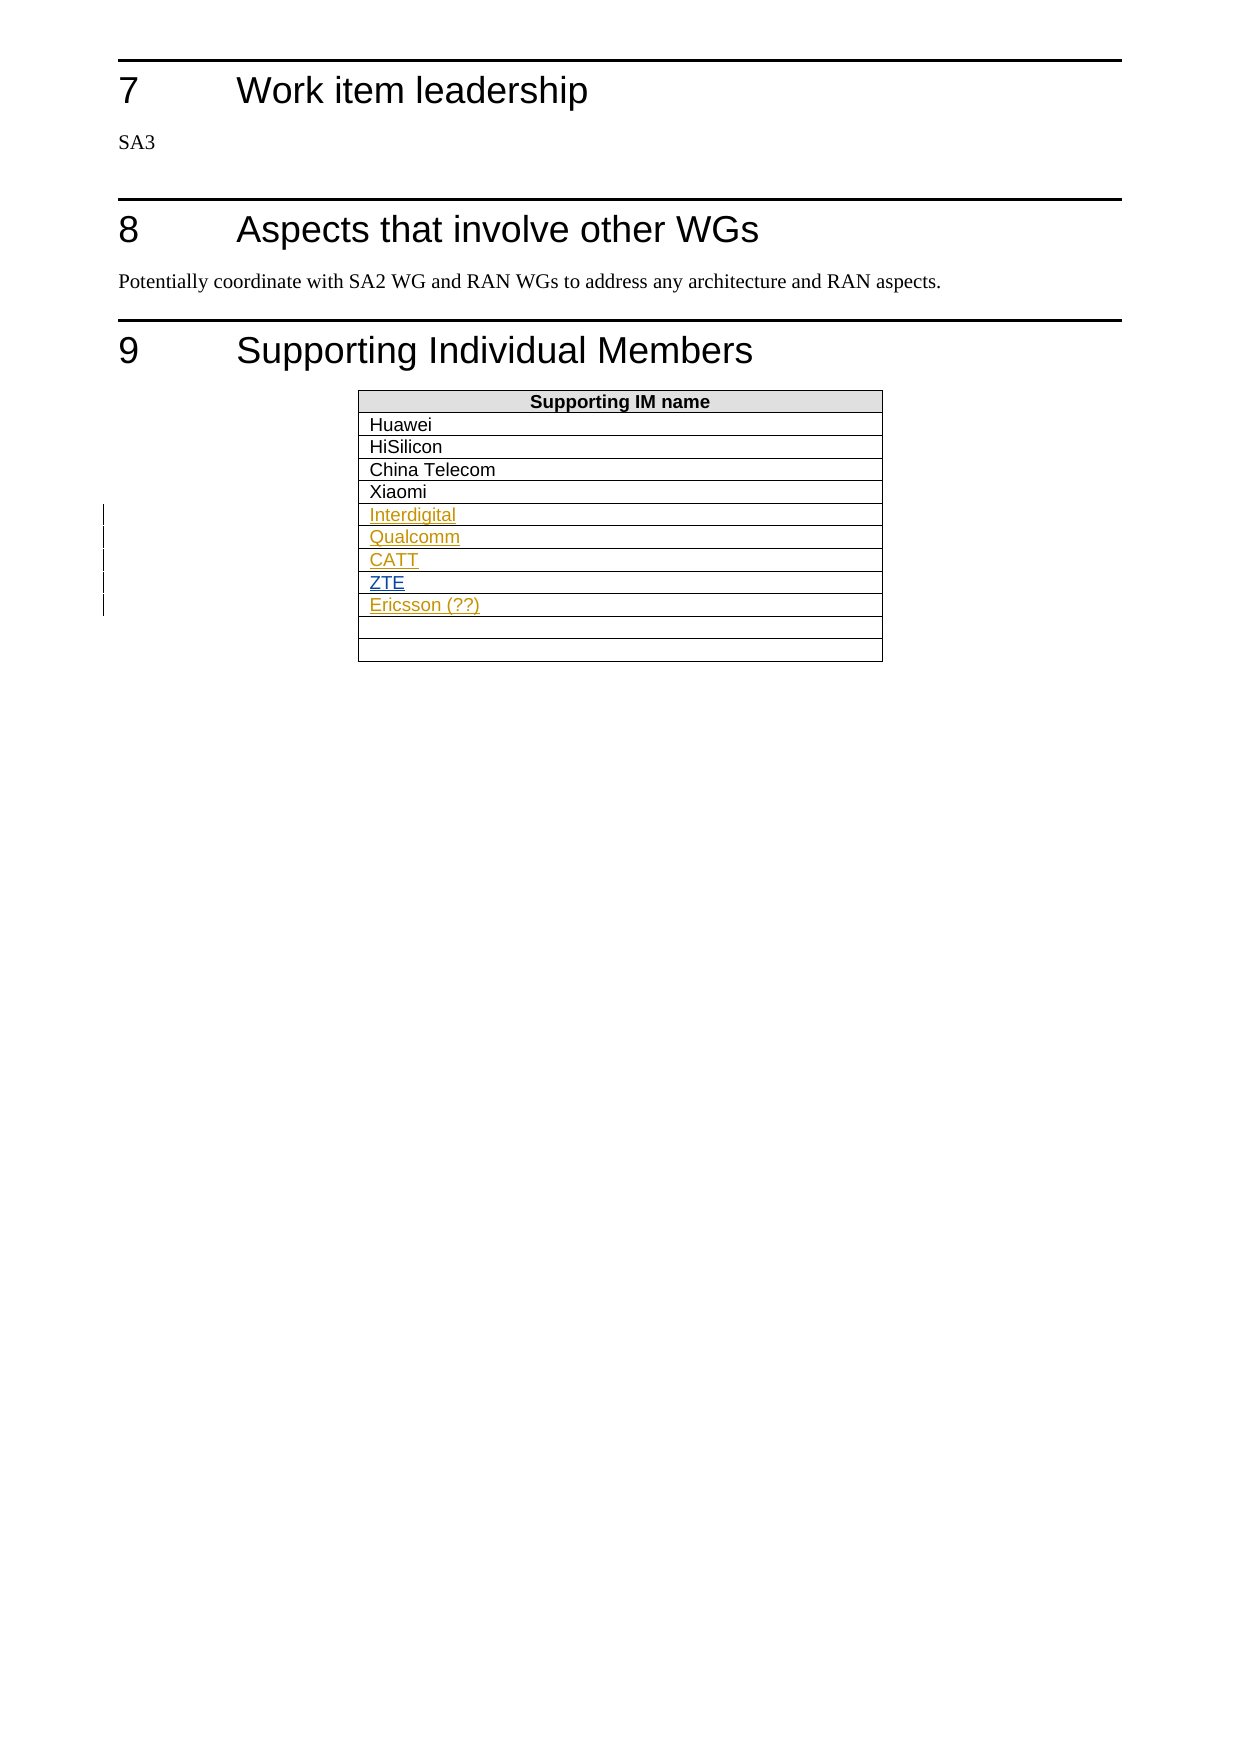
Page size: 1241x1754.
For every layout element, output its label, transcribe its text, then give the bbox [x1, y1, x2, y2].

text SA3 [118, 130, 1122, 154]
subtitle 9 Supporting Individual Members [118, 322, 1122, 371]
subtitle 7 Work item leadership [118, 62, 1122, 112]
table_cell Xiaomi [359, 481, 882, 503]
table_cell HiSilicon [359, 436, 882, 457]
table_cell [359, 594, 882, 616]
table_cell China Telecom [359, 459, 882, 480]
table_cell [359, 504, 882, 525]
table_cell [359, 572, 882, 593]
text Potentially coordinate with SA2 WG and RAN WGs to address any architecture and RAN aspects. [118, 269, 1122, 293]
table_cell [359, 549, 882, 571]
table_cell Huawei [359, 413, 882, 435]
table_cell [359, 617, 882, 638]
table_cell [359, 526, 882, 548]
table_header Supporting IM name [359, 391, 882, 412]
table_cell [359, 639, 882, 661]
subtitle 8 Aspects that involve other WGs [118, 201, 1122, 251]
